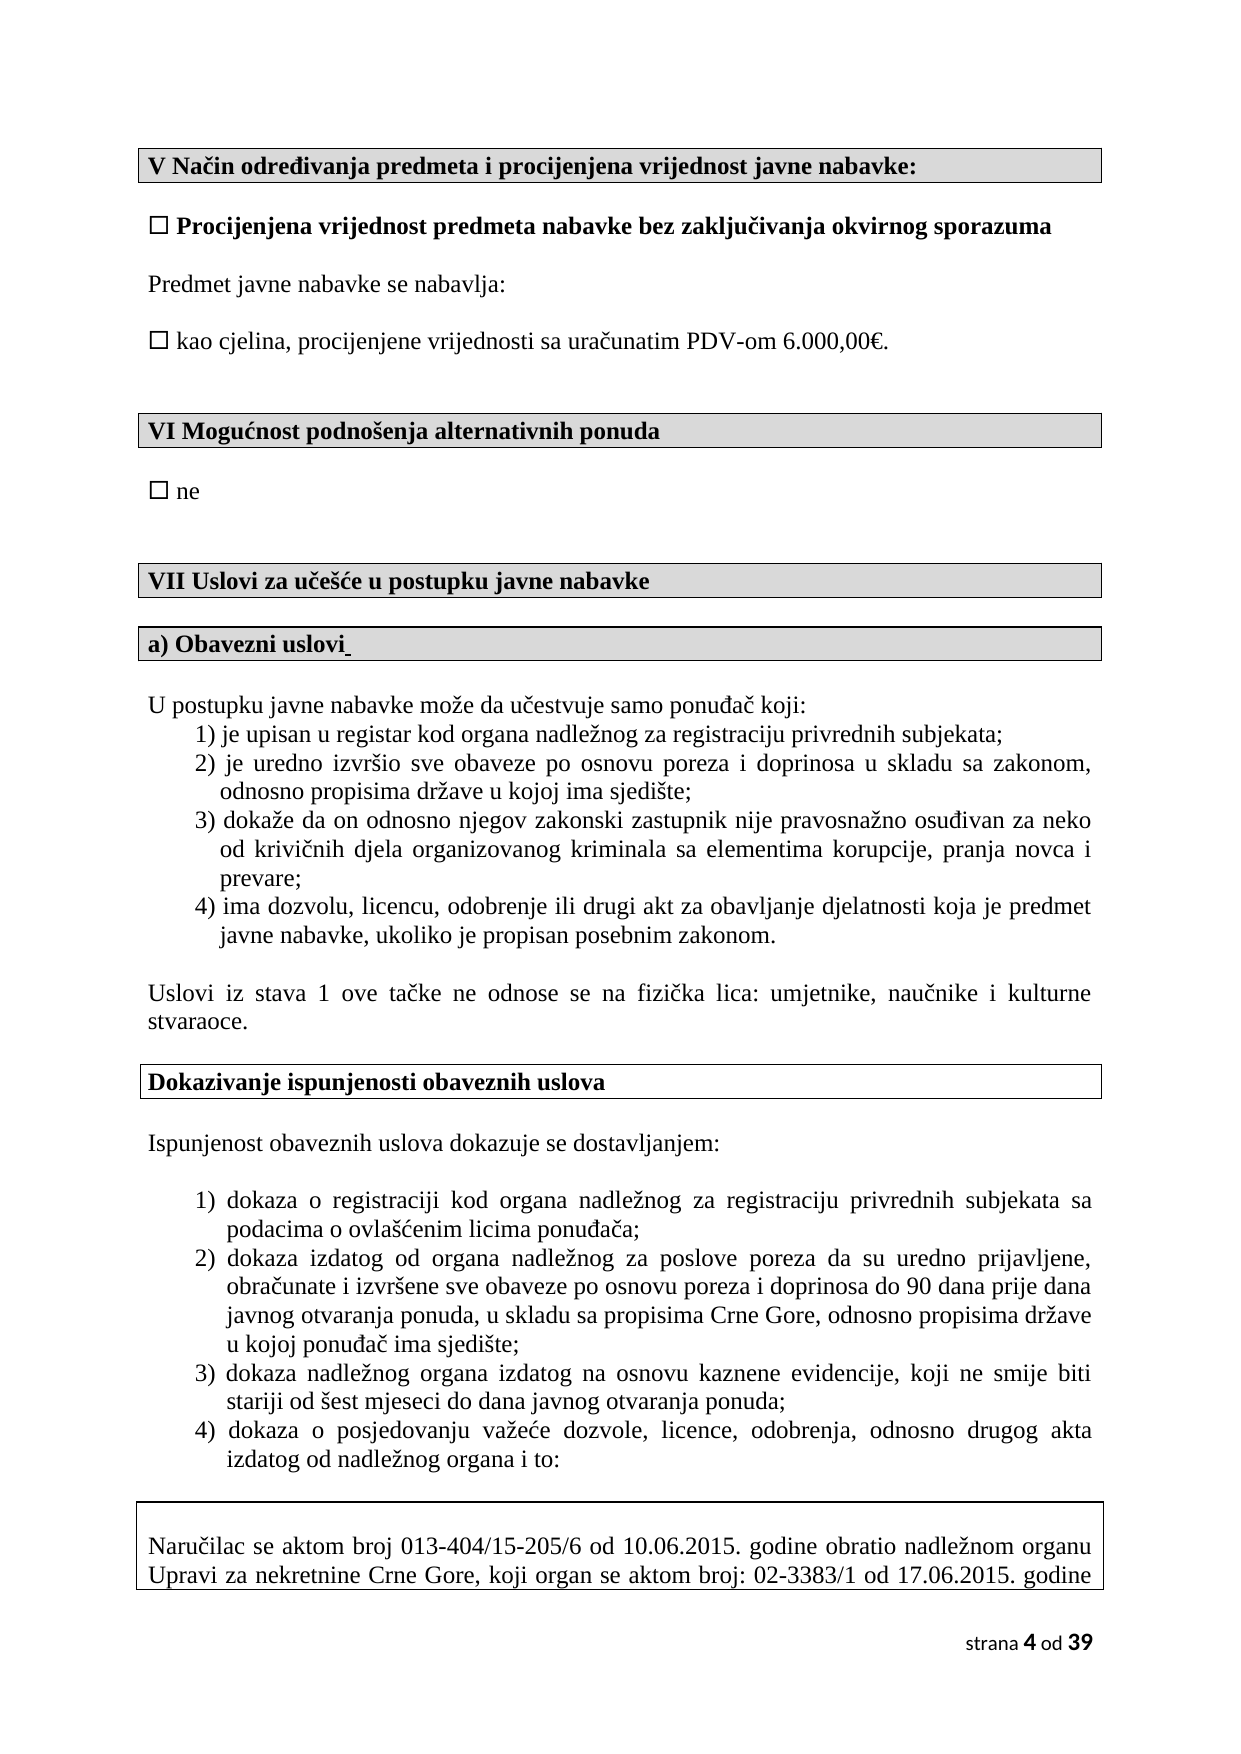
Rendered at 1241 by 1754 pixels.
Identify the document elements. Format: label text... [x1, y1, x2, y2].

text 3) dokaže da on odnosno njegov zakonski zastupnik nije pravosnažno osuđivan za neko od krivičnih djela organizovanog kriminala sa elementima korupcije, pranja novca i prevare; [194, 805, 1093, 891]
text 4) ima dozvolu, licencu, odobrenje ili drugi akt za obavljanje djelatnosti koja je predmet javne nabavke, ukoliko je propisan posebnim zakonom. [194, 891, 1093, 949]
text 2) dokaza izdatog od organa nadležnog za poslove poreza da su uredno prijavljene, obračunate i izvršene sve obaveze po osnovu poreza i doprinosa do 90 dana prije dana javnog otvaranja ponuda, u skladu sa propisima Crne Gore, odnosno propisima države u kojoj ponuđač ima sjedište; [194, 1243, 1093, 1358]
text VI Mogućnost podnošenja alternativnih ponuda [139, 414, 1101, 447]
text Uslovi iz stava 1 ove tačke ne odnose se na fizička lica: umjetnike, naučnike i kulturne stvaraoce. [148, 978, 1093, 1035]
text a) Obavezni uslovi [139, 628, 1101, 660]
text 4) dokaza o posjedovanju važeće dozvole, licence, odobrenja, odnosno drugog akta izdatog od nadležnog organa i to: [194, 1415, 1093, 1473]
text kao cjelina, procijenjene vrijednosti sa uračunatim PDV-om 6.000,00€. [148, 326, 1093, 355]
text V Način određivanja predmeta i procijenjena vrijednost javne nabavke: [139, 149, 1101, 182]
text 1) je upisan u registar kod organa nadležnog za registraciju privrednih subjekata; [194, 719, 1093, 748]
text ne [148, 476, 1093, 505]
text 1) dokaza o registraciji kod organa nadležnog za registraciju privrednih subjekata sa podacima o ovlašćenim licima ponuđača; [194, 1185, 1093, 1243]
text U postupku javne nabavke može da učestvuje samo ponuđač koji: [148, 690, 1093, 719]
text Ispunjenost obaveznih uslova dokazuje se dostavljanjem: [148, 1128, 1093, 1156]
text 2) je uredno izvršio sve obaveze po osnovu poreza i doprinosa u skladu sa zakonom, odnosno propisima države u kojoj ima sjedište; [194, 748, 1093, 805]
text Procijenjena vrijednost predmeta nabavke bez zaključivanja okvirnog sporazuma [148, 211, 1093, 240]
text 3) dokaza nadležnog organa izdatog na osnovu kaznene evidencije, koji ne smije biti stariji od šest mjeseci do dana javnog otvaranja ponuda; [194, 1358, 1093, 1415]
text VII Uslovi za učešće u postupku javne nabavke [139, 564, 1101, 597]
text Predmet javne nabavke se nabavlja: [148, 269, 1093, 298]
text Dokazivanje ispunjenosti obaveznih uslova [141, 1065, 1101, 1098]
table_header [137, 1503, 1103, 1589]
